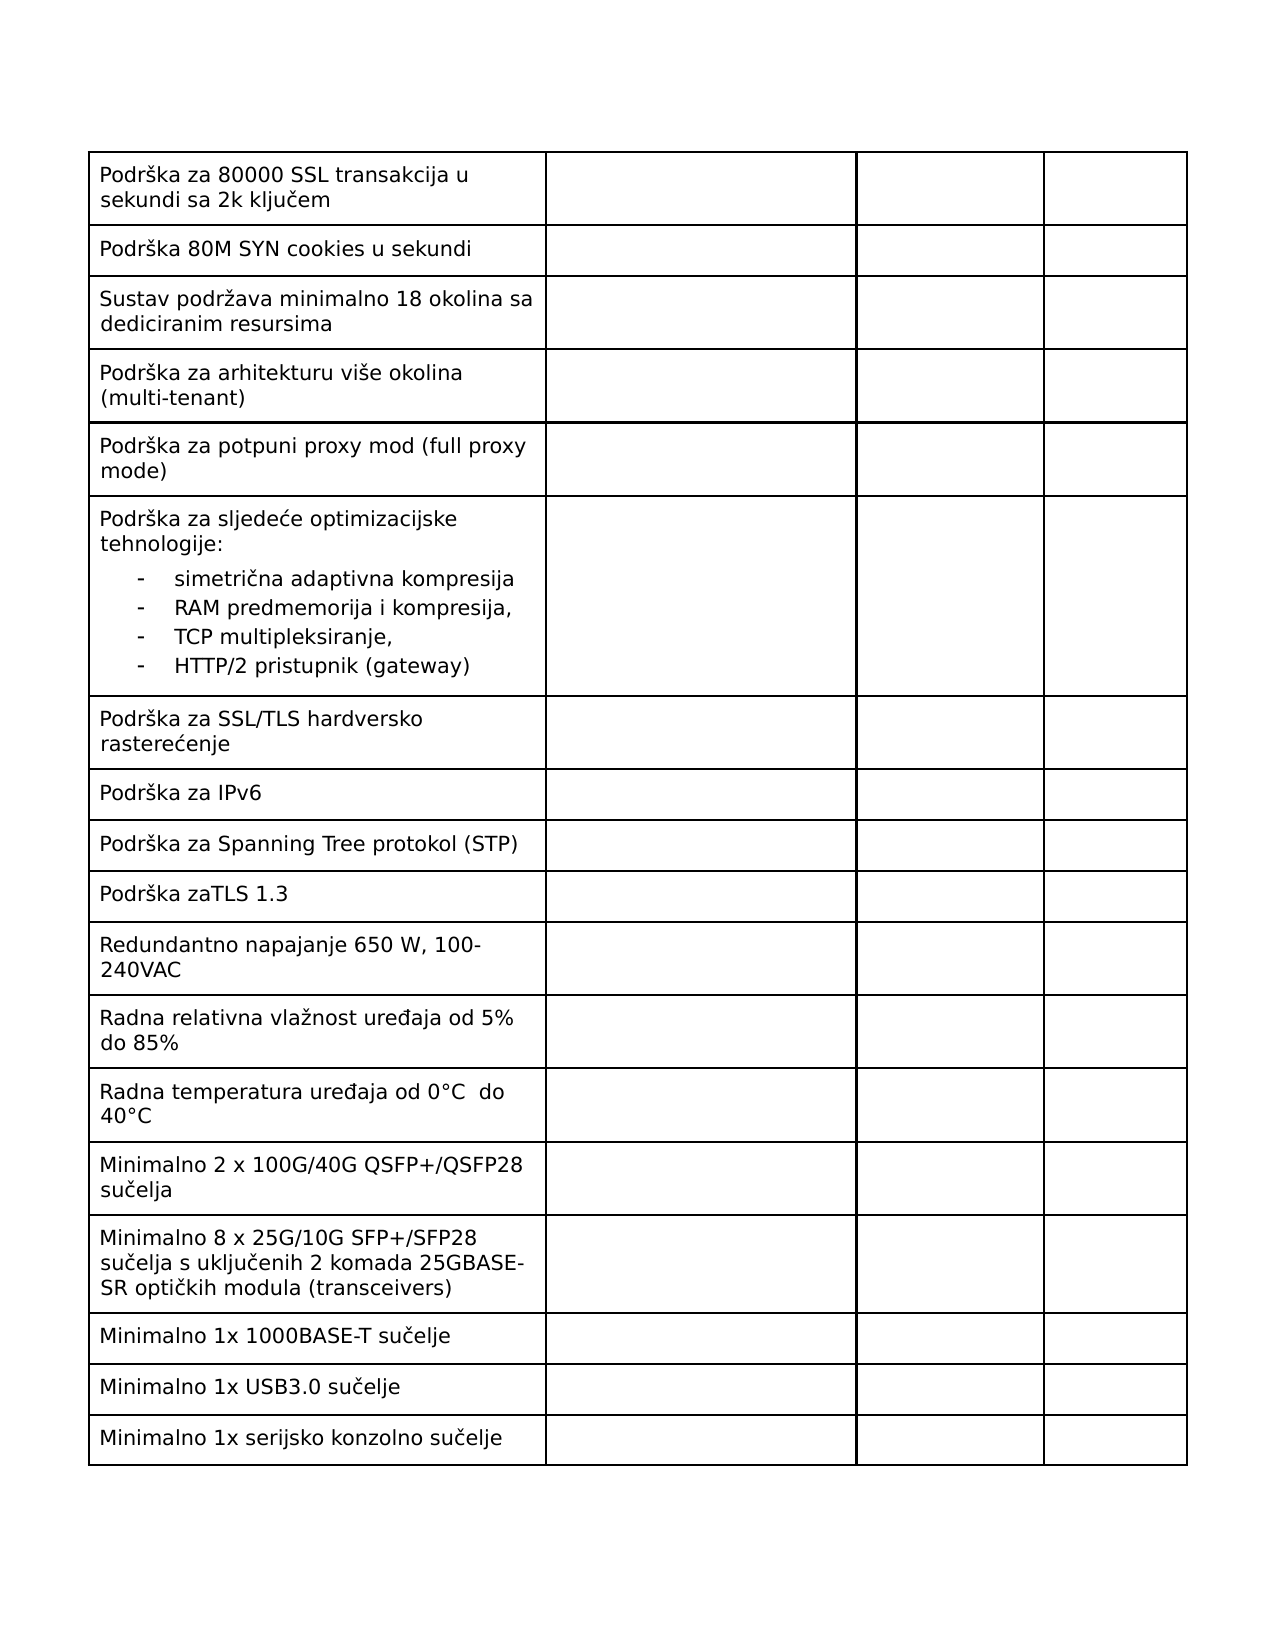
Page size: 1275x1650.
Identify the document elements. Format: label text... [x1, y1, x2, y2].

table_cell [1045, 923, 1186, 994]
table_cell [858, 350, 1043, 421]
table_cell [858, 872, 1043, 921]
table_cell [1045, 1069, 1186, 1141]
table_cell Redundantno napajanje 650 W, 100-240VAC [90, 923, 545, 994]
table_cell [1045, 1416, 1186, 1464]
table_cell [858, 1416, 1043, 1464]
table_cell [547, 872, 855, 921]
table_cell [547, 277, 855, 348]
table_cell [858, 697, 1043, 768]
table_cell [547, 1314, 855, 1363]
table_cell Minimalno 1x 1000BASE-T sučelje [90, 1314, 545, 1363]
table_cell [858, 1069, 1043, 1141]
table_cell [858, 821, 1043, 870]
table_cell [547, 350, 855, 421]
table_cell [1045, 996, 1186, 1067]
table_cell [858, 1365, 1043, 1413]
table_cell [858, 497, 1043, 695]
table_cell Sustav podržava minimalno 18 okolina sa dediciranim resursima [90, 277, 545, 348]
table_cell Minimalno 1x serijsko konzolno sučelje [90, 1416, 545, 1464]
table_cell [1045, 350, 1186, 421]
table_cell [547, 821, 855, 870]
table_cell Minimalno 8 x 25G/10G SFP+/SFP28 sučelja s uključenih 2 komada 25GBASE-SR optičkih modula (transceivers) [90, 1216, 545, 1312]
table_cell Podrška za Spanning Tree protokol (STP) [90, 821, 545, 870]
table_cell [1045, 1365, 1186, 1413]
table_cell [858, 1143, 1043, 1214]
table_cell Podrška za IPv6 [90, 770, 545, 819]
table_cell Podrška za arhitekturu više okolina (multi-tenant) [90, 350, 545, 421]
table_cell Podrška zaTLS 1.3 [90, 872, 545, 921]
table_cell [858, 153, 1043, 224]
table_cell [1045, 1143, 1186, 1214]
table_cell [547, 1365, 855, 1413]
table_cell [1045, 153, 1186, 224]
table_cell [858, 1216, 1043, 1312]
table_cell [858, 277, 1043, 348]
table_cell Radna relativna vlažnost uređaja od 5% do 85% [90, 996, 545, 1067]
table_cell [547, 996, 855, 1067]
table_cell [547, 1216, 855, 1312]
table_cell [547, 697, 855, 768]
table_cell Podrška za 80000 SSL transakcija u sekundi sa 2k ključem [90, 153, 545, 224]
table_cell Minimalno 1x USB3.0 sučelje [90, 1365, 545, 1413]
table_cell [547, 923, 855, 994]
table_cell Podrška za sljedeće optimizacijske tehnologije: simetrična adaptivna kompresija RAM predmemorija i kompresija, TCP multipleksiranje, HTTP/2 pristupnik (gateway) [90, 497, 545, 695]
table_cell [1045, 770, 1186, 819]
table_cell Podrška 80M SYN cookies u sekundi [90, 226, 545, 275]
table_cell [1045, 1314, 1186, 1363]
table_cell [1045, 497, 1186, 695]
table_cell [858, 770, 1043, 819]
table_cell [547, 424, 855, 495]
table_cell Minimalno 2 x 100G/40G QSFP+/QSFP28 sučelja [90, 1143, 545, 1214]
table_cell [547, 1143, 855, 1214]
table_cell [858, 923, 1043, 994]
table_cell [547, 497, 855, 695]
table_cell [1045, 1216, 1186, 1312]
table_cell Podrška za SSL/TLS hardversko rasterećenje [90, 697, 545, 768]
table_cell Podrška za potpuni proxy mod (full proxy mode) [90, 424, 545, 495]
table_cell [547, 153, 855, 224]
table_cell [1045, 697, 1186, 768]
table_cell [858, 424, 1043, 495]
table_cell Radna temperatura uređaja od 0°C do 40°C [90, 1069, 545, 1141]
table_cell [858, 996, 1043, 1067]
table_cell [547, 226, 855, 275]
table_cell [858, 1314, 1043, 1363]
table_cell [547, 1416, 855, 1464]
table_cell [1045, 226, 1186, 275]
table_cell [1045, 277, 1186, 348]
table_cell [1045, 424, 1186, 495]
table_cell [547, 1069, 855, 1141]
table_cell [1045, 821, 1186, 870]
table_cell [1045, 872, 1186, 921]
table_cell [858, 226, 1043, 275]
table_cell [547, 770, 855, 819]
